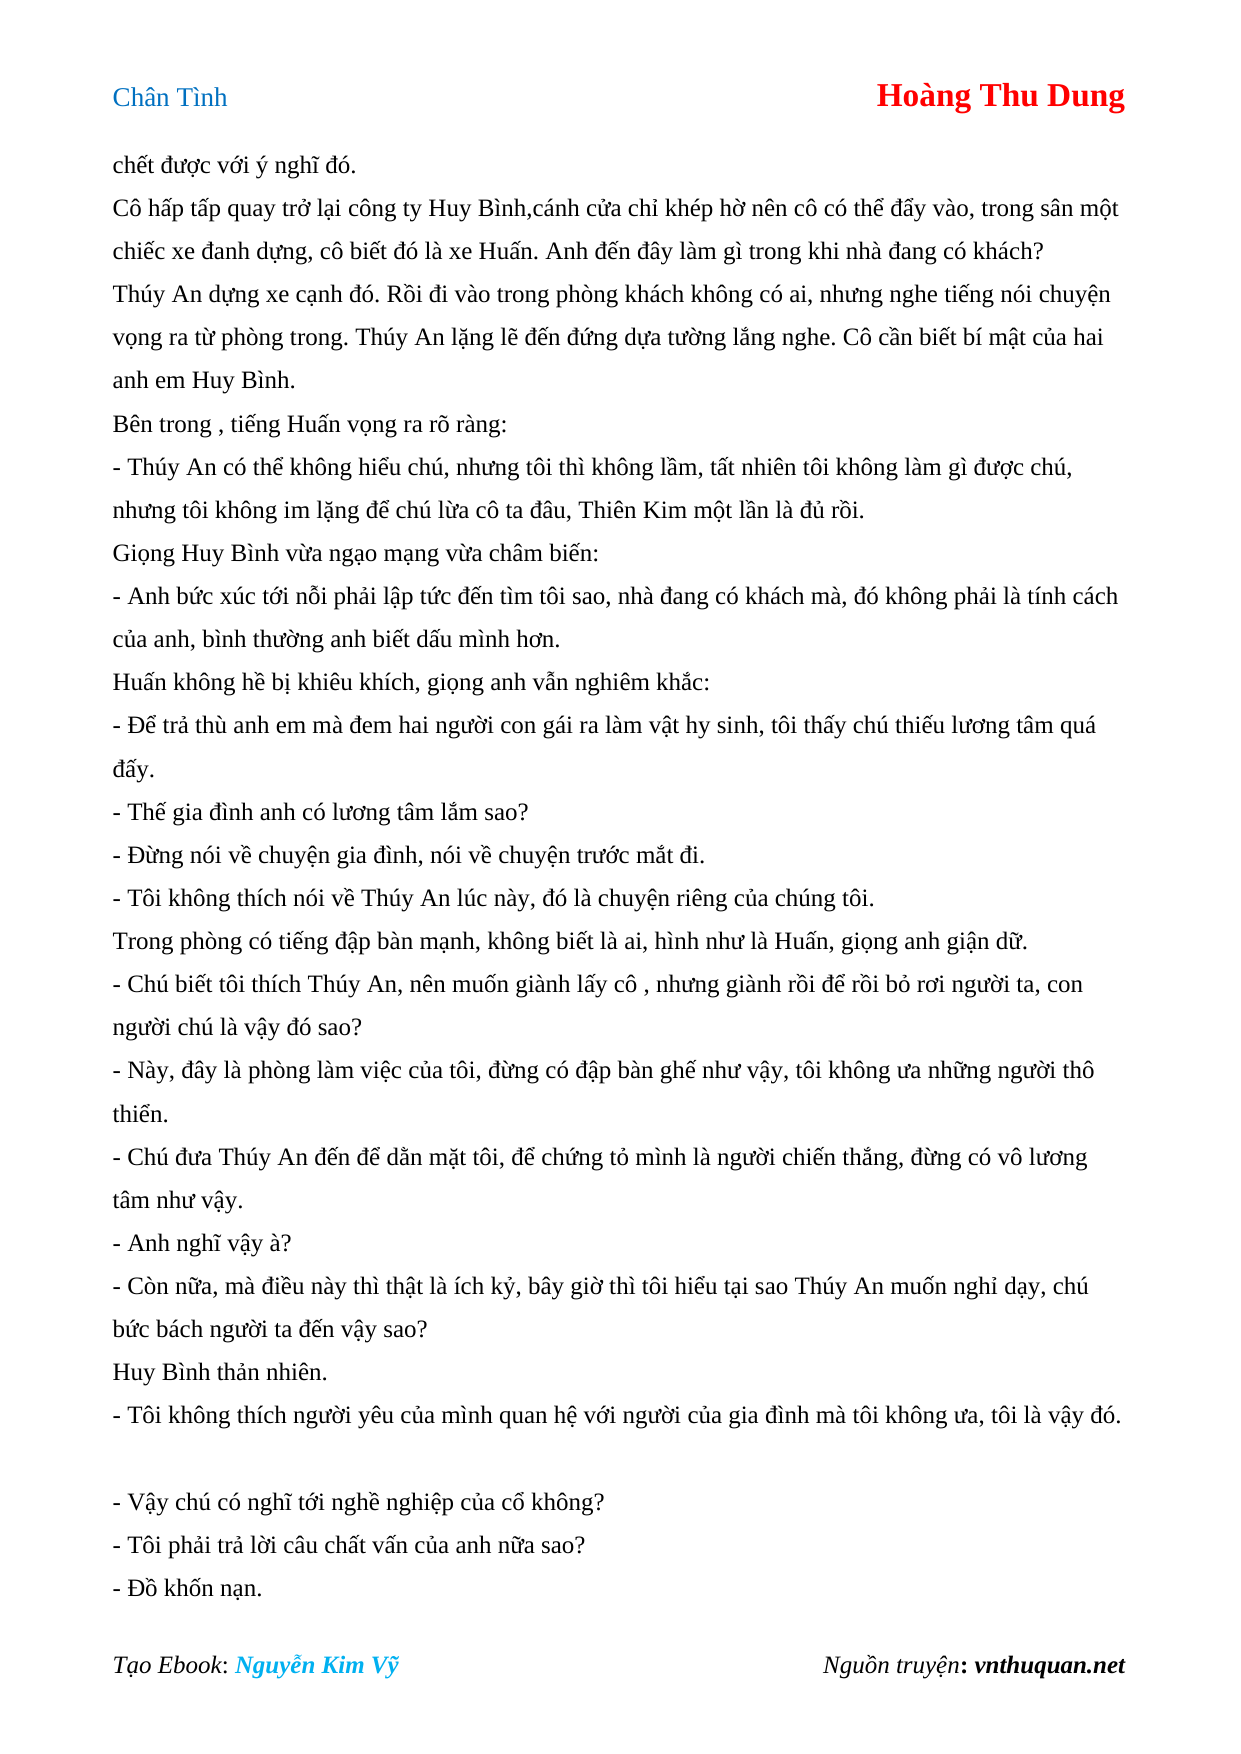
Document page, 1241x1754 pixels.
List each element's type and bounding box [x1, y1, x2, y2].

text [112, 150, 1128, 1602]
